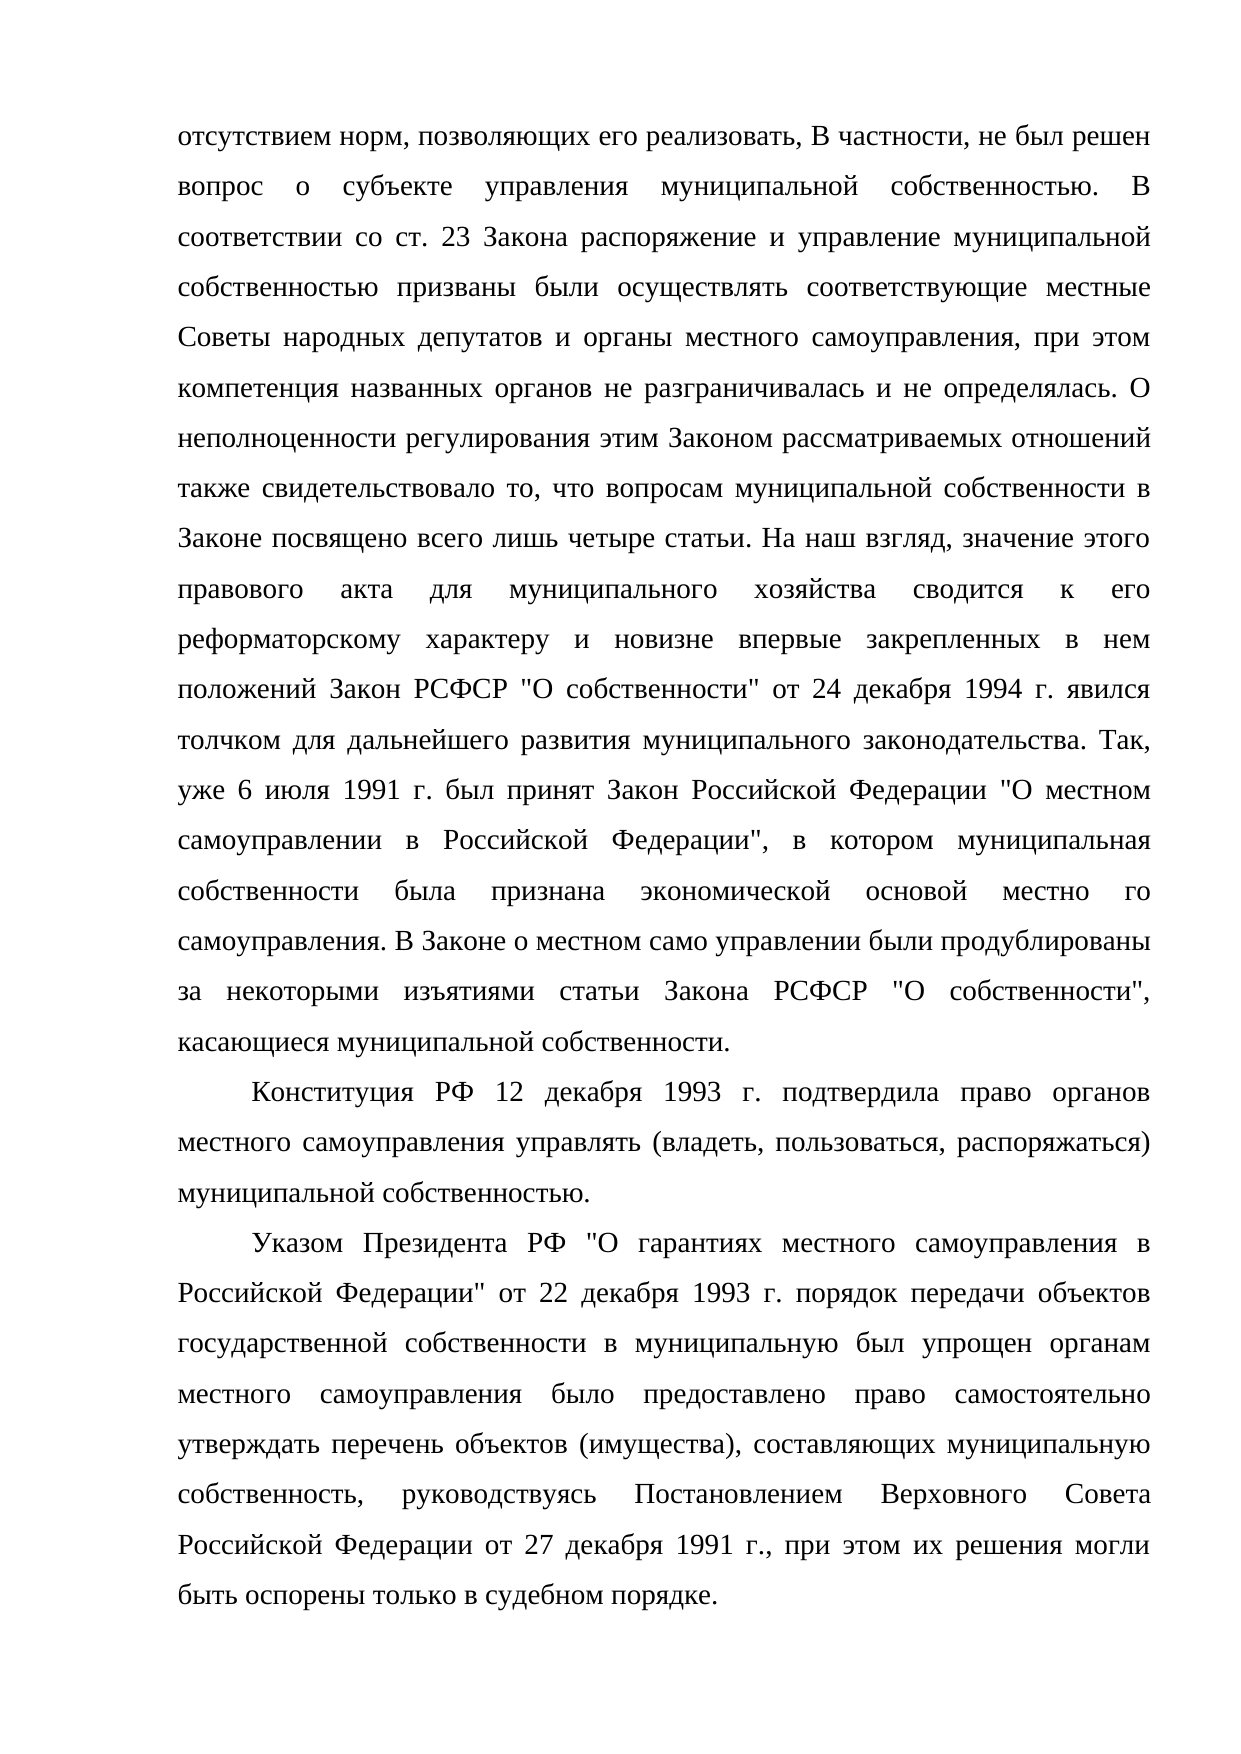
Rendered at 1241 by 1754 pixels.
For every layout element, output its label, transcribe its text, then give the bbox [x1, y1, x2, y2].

text Указом Президента РФ "О гарантиях местного самоуправления в Российской Федерации" от 22 декабря 1993 г. порядок передачи объектов государственной собственности в муниципальную был упрощен органам местного самоуправления было предоставлено право самостоятельно утверждать перечень объектов (имущества), составляющих муниципальную собственность, руководствуясь Постановлением Верховного Совета Российской Федерации от 27 декабря 1991 г., при этом их решения могли быть оспорены только в судебном порядке. [177, 1225, 1152, 1611]
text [177, 118, 1152, 1057]
text Конституция РФ 12 декабря 1993 г. подтвердила право органов местного самоуправления управлять (владеть, пользоваться, распоряжаться) муниципальной собственностью. [177, 1074, 1152, 1208]
